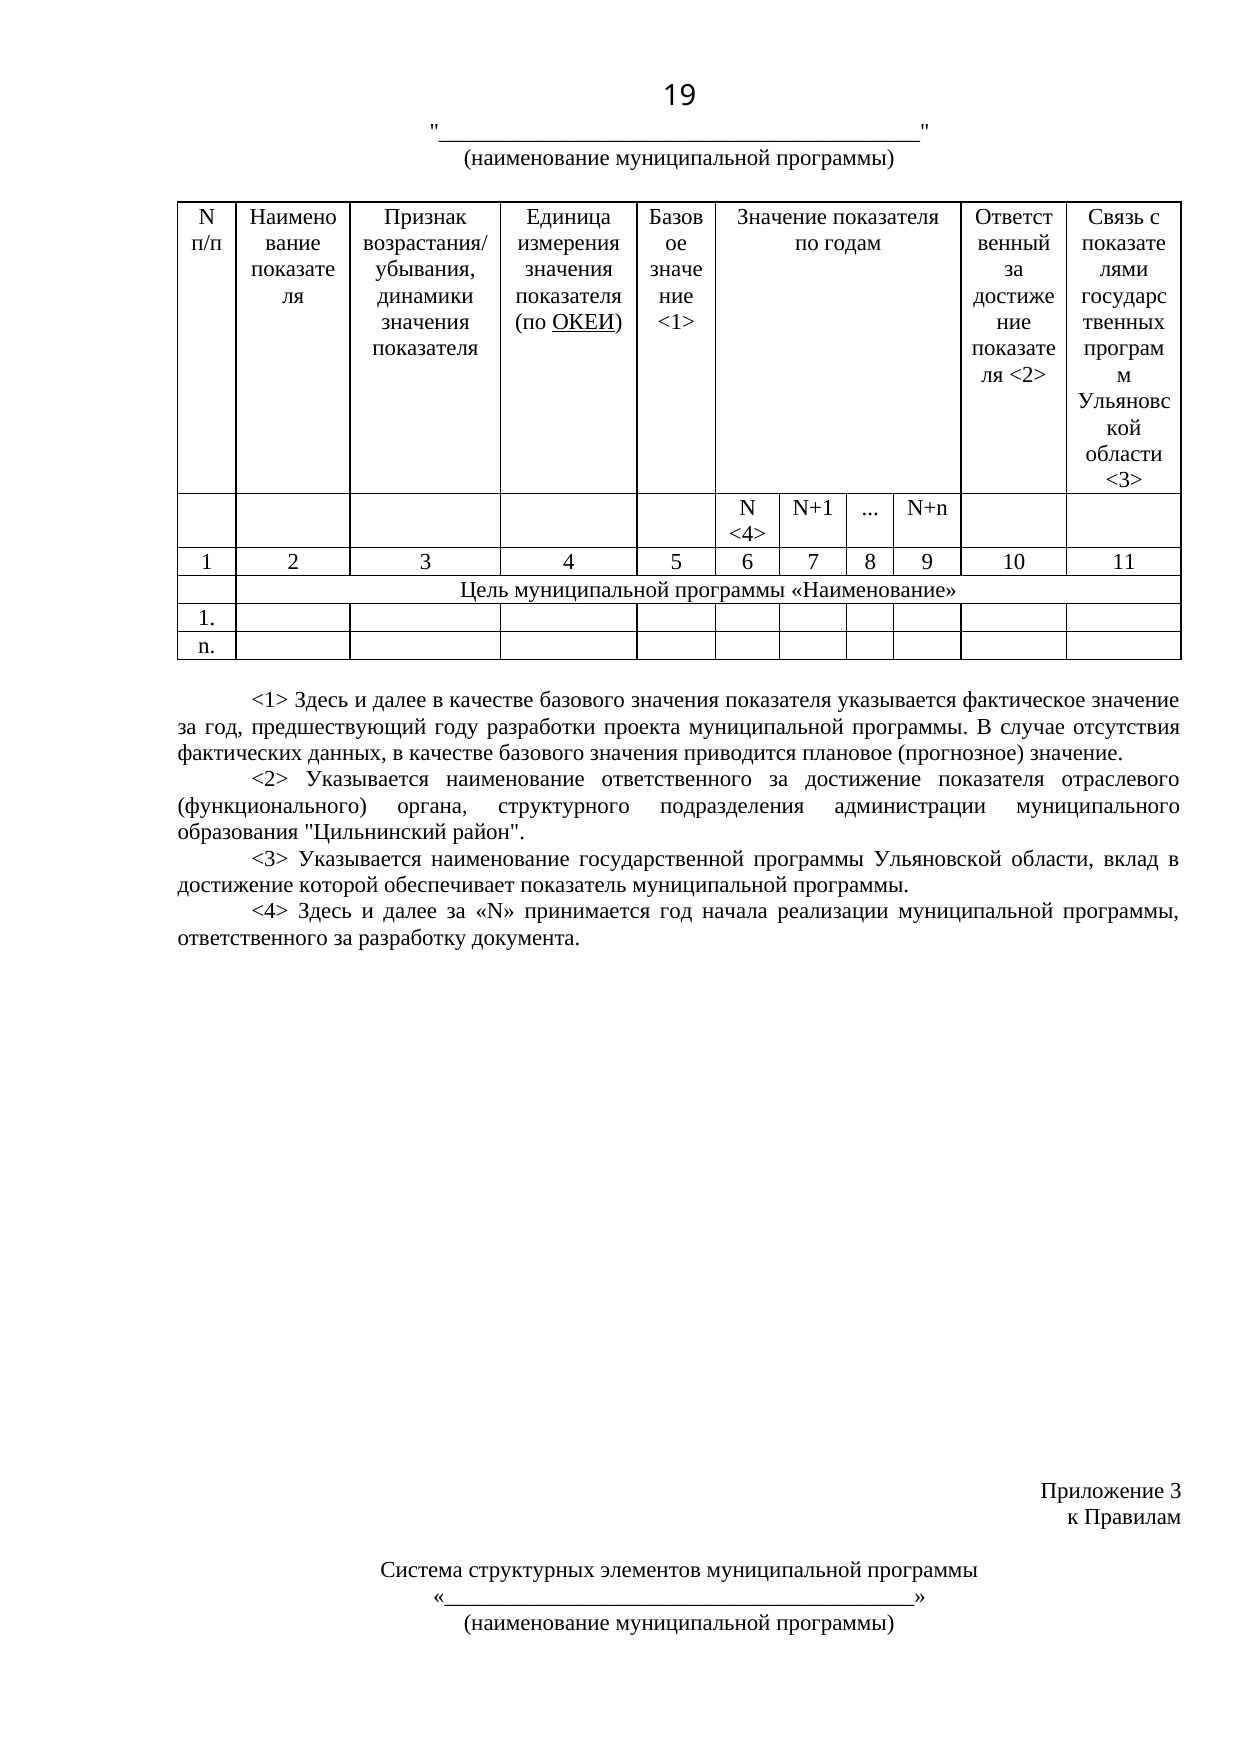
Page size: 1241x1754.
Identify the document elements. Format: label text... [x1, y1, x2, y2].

table_cell 11 [1067, 548, 1180, 575]
table_cell [501, 604, 636, 631]
table_cell Признак возрастания/убывания, динамики значения показателя [351, 203, 500, 493]
table_cell 1 [178, 548, 235, 575]
table_cell 1. [178, 604, 235, 631]
table_cell [237, 494, 349, 547]
table_cell 3 [351, 548, 500, 575]
table_cell ... [847, 494, 893, 547]
table_cell [780, 632, 846, 658]
table_cell Ответственный за достижение показателя <2> [962, 203, 1066, 493]
table_cell [962, 632, 1066, 658]
table_cell 6 [716, 548, 779, 575]
table_cell [1067, 632, 1180, 658]
table_cell 4 [501, 548, 636, 575]
table_cell [351, 604, 500, 631]
table_cell [638, 632, 715, 658]
subtitle Приложение 3 [177, 1477, 1181, 1503]
table_cell [237, 632, 349, 658]
table_cell [716, 632, 779, 658]
subtitle к Правилам [177, 1503, 1181, 1530]
table_cell 2 [237, 548, 349, 575]
table_cell [351, 494, 500, 547]
table_cell [847, 632, 893, 658]
table_cell Единица измерения значения показателя (по ОКЕИ) [501, 203, 636, 493]
table_cell [847, 604, 893, 631]
text <4> Здесь и далее за «N» принимается год начала реализации муниципальной программы, ответственного за разработку документа. [177, 897, 1181, 950]
table_cell Цель муниципальной программы «Наименование» [237, 576, 1180, 603]
table_cell 9 [894, 548, 960, 575]
table_cell Наименование показателя [237, 203, 349, 493]
table_cell [1067, 494, 1180, 547]
text Система структурных элементов муниципальной программы [177, 1556, 1181, 1582]
table_cell 8 [847, 548, 893, 575]
table_cell [237, 604, 349, 631]
table_cell [638, 604, 715, 631]
table_cell [780, 604, 846, 631]
text "__________________________________________" [177, 118, 1181, 144]
table_cell [962, 494, 1066, 547]
table_cell Значение показателя по годам [716, 203, 960, 493]
text <2> Указывается наименование ответственного за достижение показателя отраслевого (функционального) органа, структурного подразделения администрации муниципального образования "Цильнинский район". [177, 766, 1181, 844]
table_cell [501, 632, 636, 658]
table_cell [178, 494, 235, 547]
table_cell N п/п [178, 203, 235, 493]
text «_________________________________________» [177, 1582, 1181, 1609]
table_cell n. [178, 632, 235, 658]
table_cell [716, 604, 779, 631]
text <1> Здесь и далее в качестве базового значения показателя указывается фактическое значение за год, предшествующий году разработки проекта муниципальной программы. В случае отсутствия фактических данных, в качестве базового значения приводится плановое (прогнозное) значение. [177, 686, 1181, 766]
text (наименование муниципальной программы) [177, 144, 1181, 199]
table_cell [962, 604, 1066, 631]
table_cell [1067, 604, 1180, 631]
text (наименование муниципальной программы) [177, 1609, 1181, 1635]
table_cell Связь с показателями государственных программ Ульяновской области <3> [1067, 203, 1180, 493]
table_cell [894, 632, 960, 658]
table_cell [178, 576, 235, 603]
table_cell 7 [780, 548, 846, 575]
table_cell Базовое значение <1> [638, 203, 715, 493]
table_cell 10 [962, 548, 1066, 575]
table_cell N+1 [780, 494, 846, 547]
table_cell N+n [894, 494, 960, 547]
text <3> Указывается наименование государственной программы Ульяновской области, вклад в достижение которой обеспечивает показатель муниципальной программы. [177, 844, 1181, 897]
table_cell [894, 604, 960, 631]
table_cell [501, 494, 636, 547]
table_cell N <4> [716, 494, 779, 547]
table_cell [638, 494, 715, 547]
table_cell 5 [638, 548, 715, 575]
table_cell [351, 632, 500, 658]
